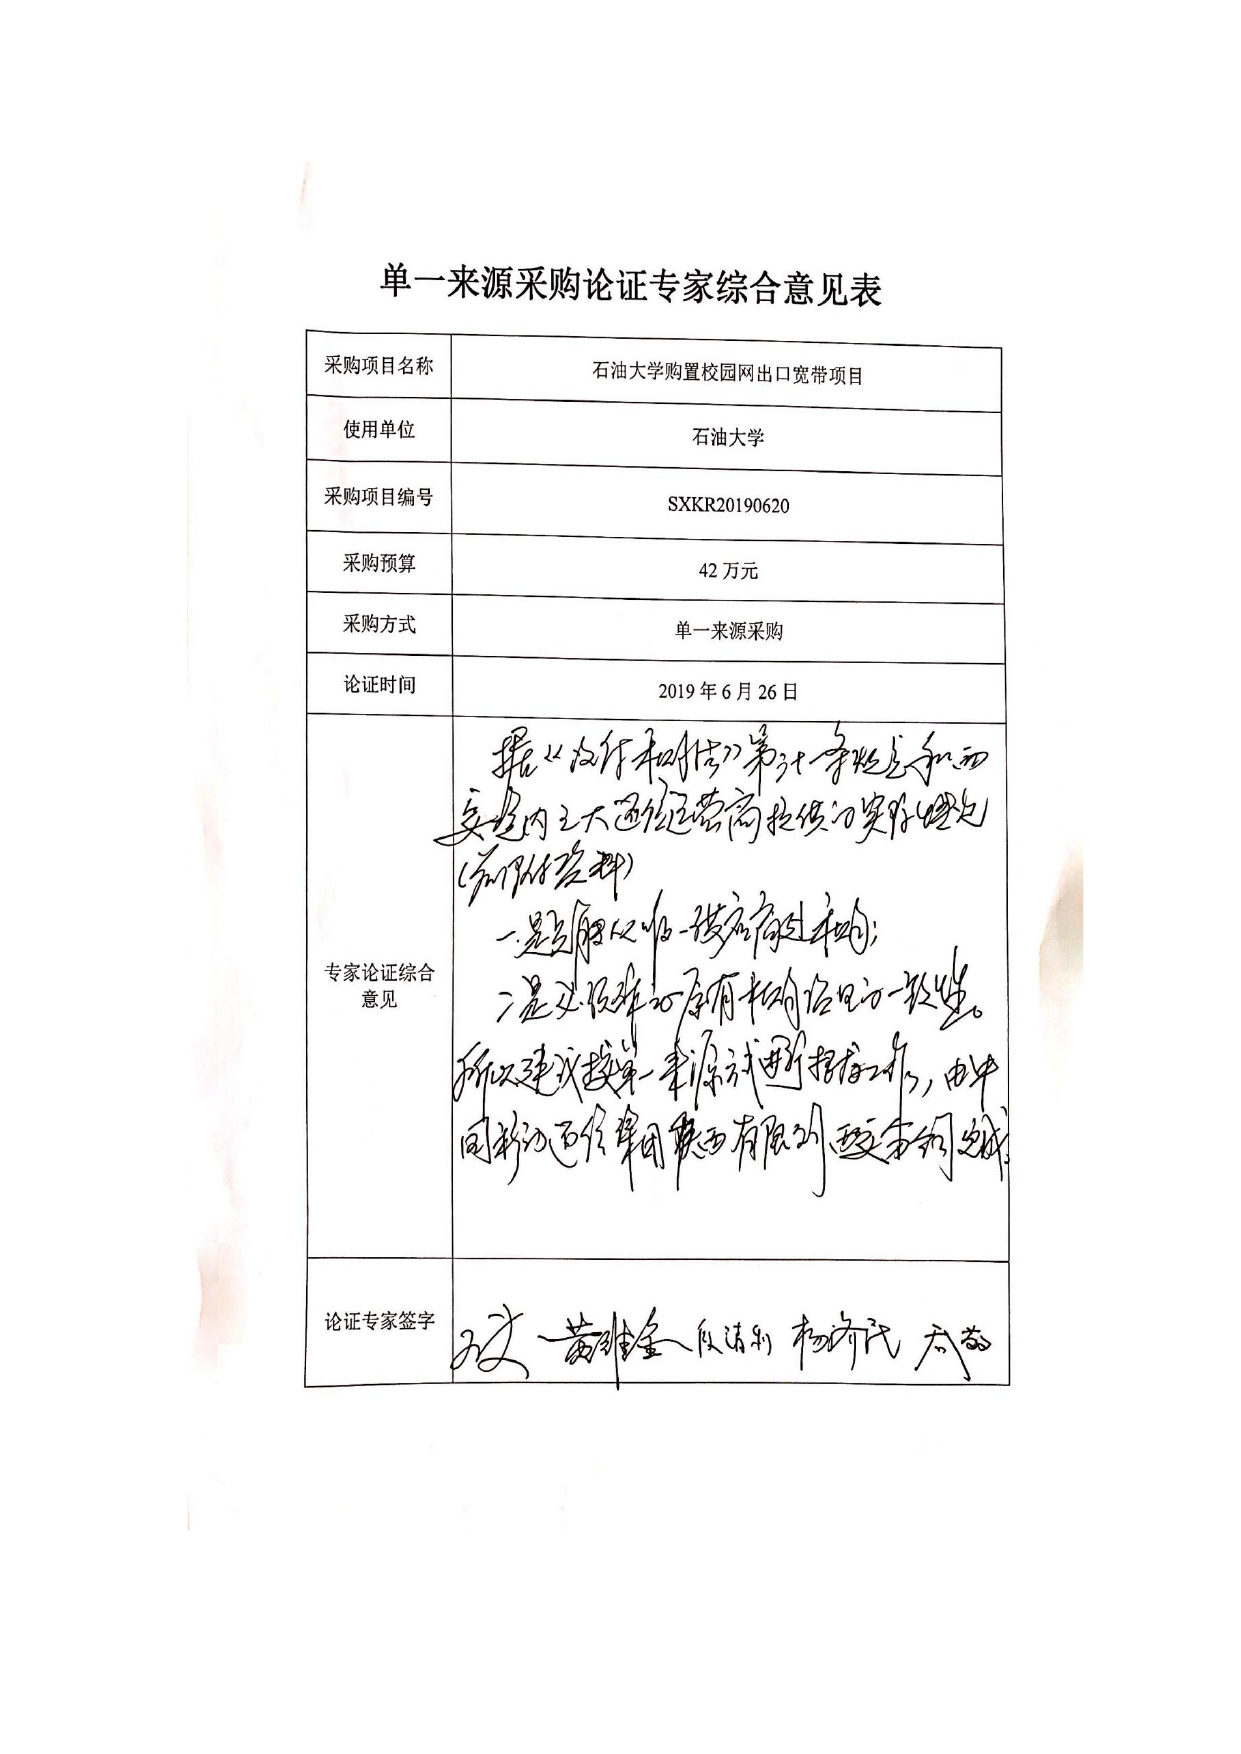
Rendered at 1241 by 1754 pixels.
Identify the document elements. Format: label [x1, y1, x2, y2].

picture [187, 162, 1084, 1530]
